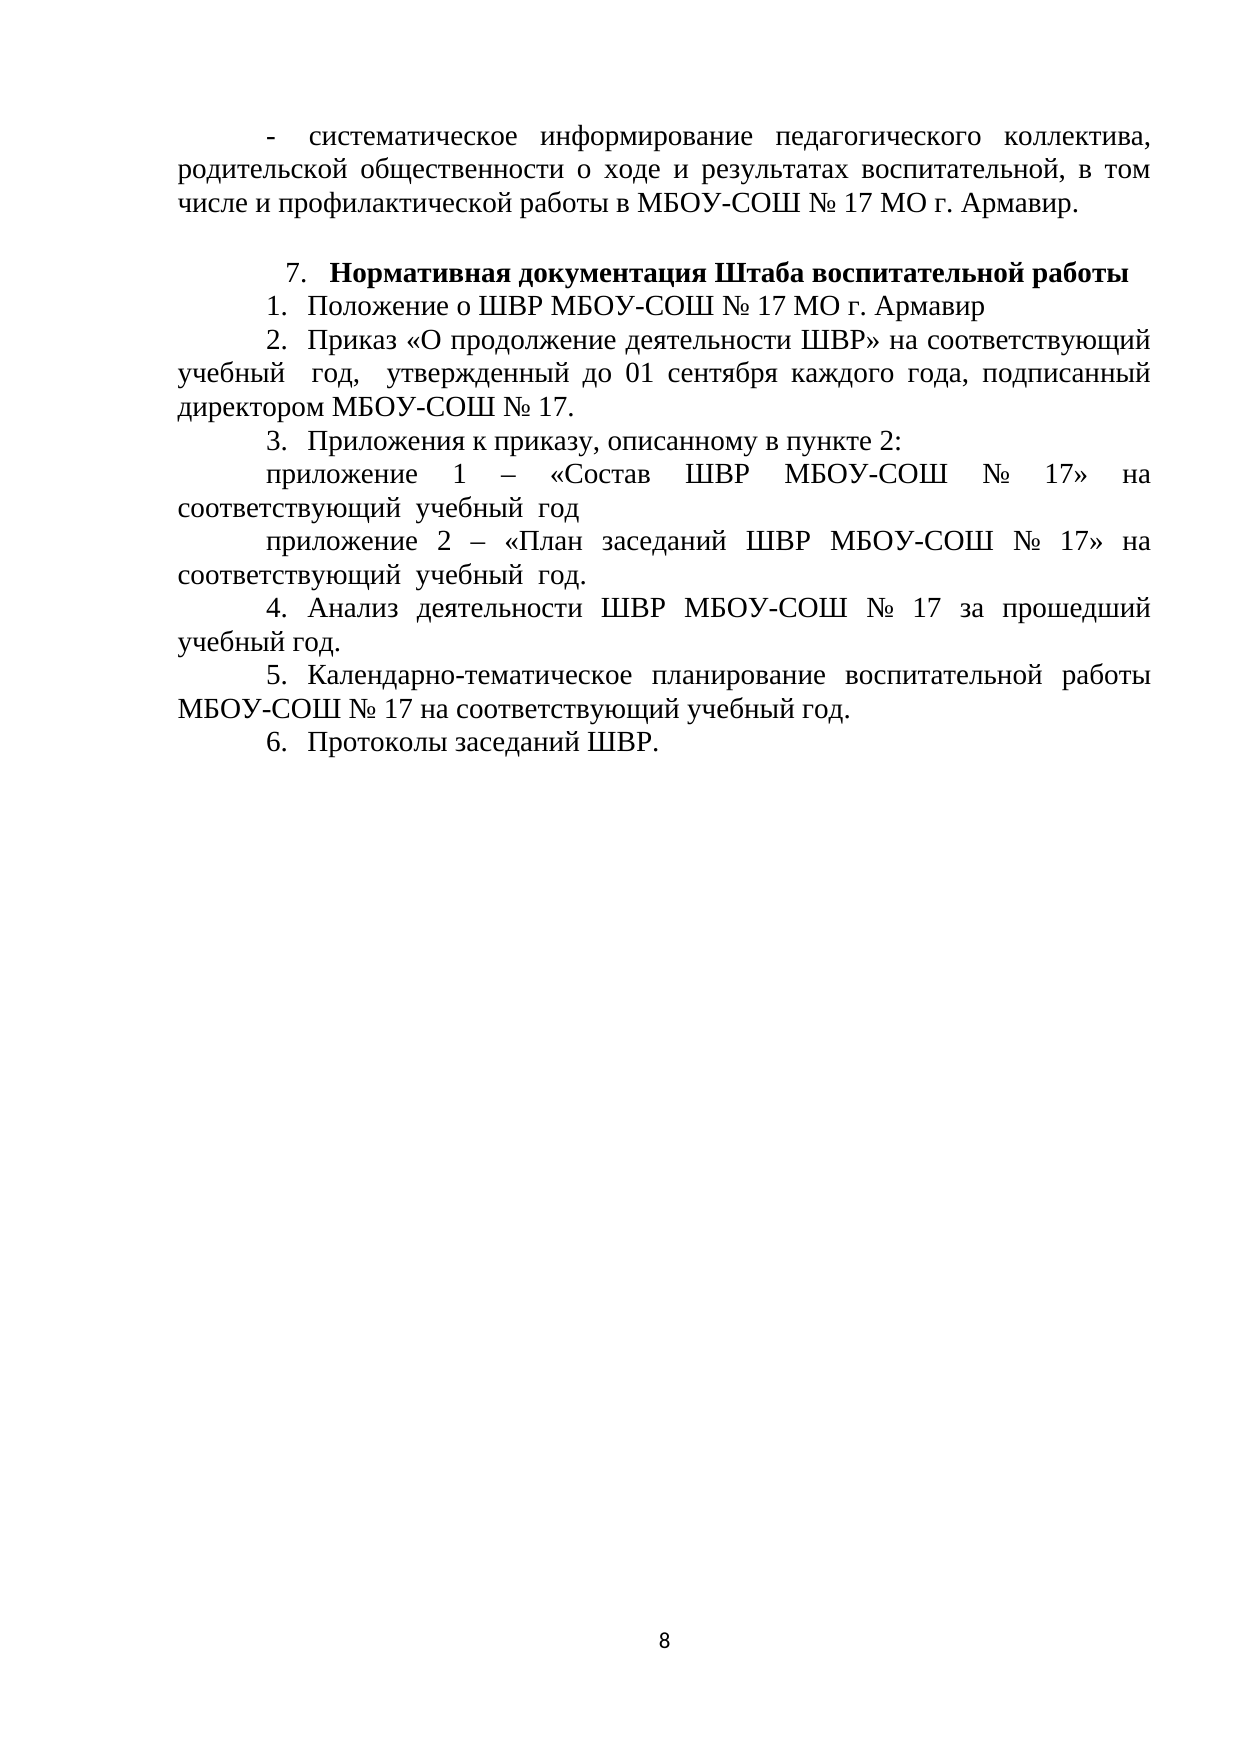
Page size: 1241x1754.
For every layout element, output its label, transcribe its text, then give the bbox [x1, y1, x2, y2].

text приложение 2 – «План заседаний ШВР МБОУ-СОШ № 17» на соответствующий учебный год. [177, 523, 1152, 590]
list Приложения к приказу, описанному в пункте 2: [177, 423, 1152, 456]
list Положение о ШВР МБОУ-СОШ № 17 МО г. Армавир [177, 288, 1152, 322]
list Протоколы заседаний ШВР. [177, 724, 1152, 758]
list Приказ «О продолжение деятельности ШВР» на соответствующий учебный год, утвержденный до 01 сентября каждого года, подписанный директором МБОУ-СОШ № 17. [177, 322, 1152, 423]
list систематическое информирование педагогического коллектива, родительской общественности о ходе и результатах воспитательной, в том числе и профилактической работы в МБОУ-СОШ № 17 МО г. Армавир. [177, 118, 1152, 219]
subtitle Нормативная документация Штаба воспитательной работы [263, 255, 1152, 288]
list Календарно-тематическое планирование воспитательной работы МБОУ-СОШ № 17 на соответствующий учебный год. [177, 657, 1152, 724]
list Анализ деятельности ШВР МБОУ-СОШ № 17 за прошедший учебный год. [177, 590, 1152, 657]
text приложение 1 – «Состав ШВР МБОУ-СОШ № 17» на соответствующий учебный год [177, 456, 1152, 523]
